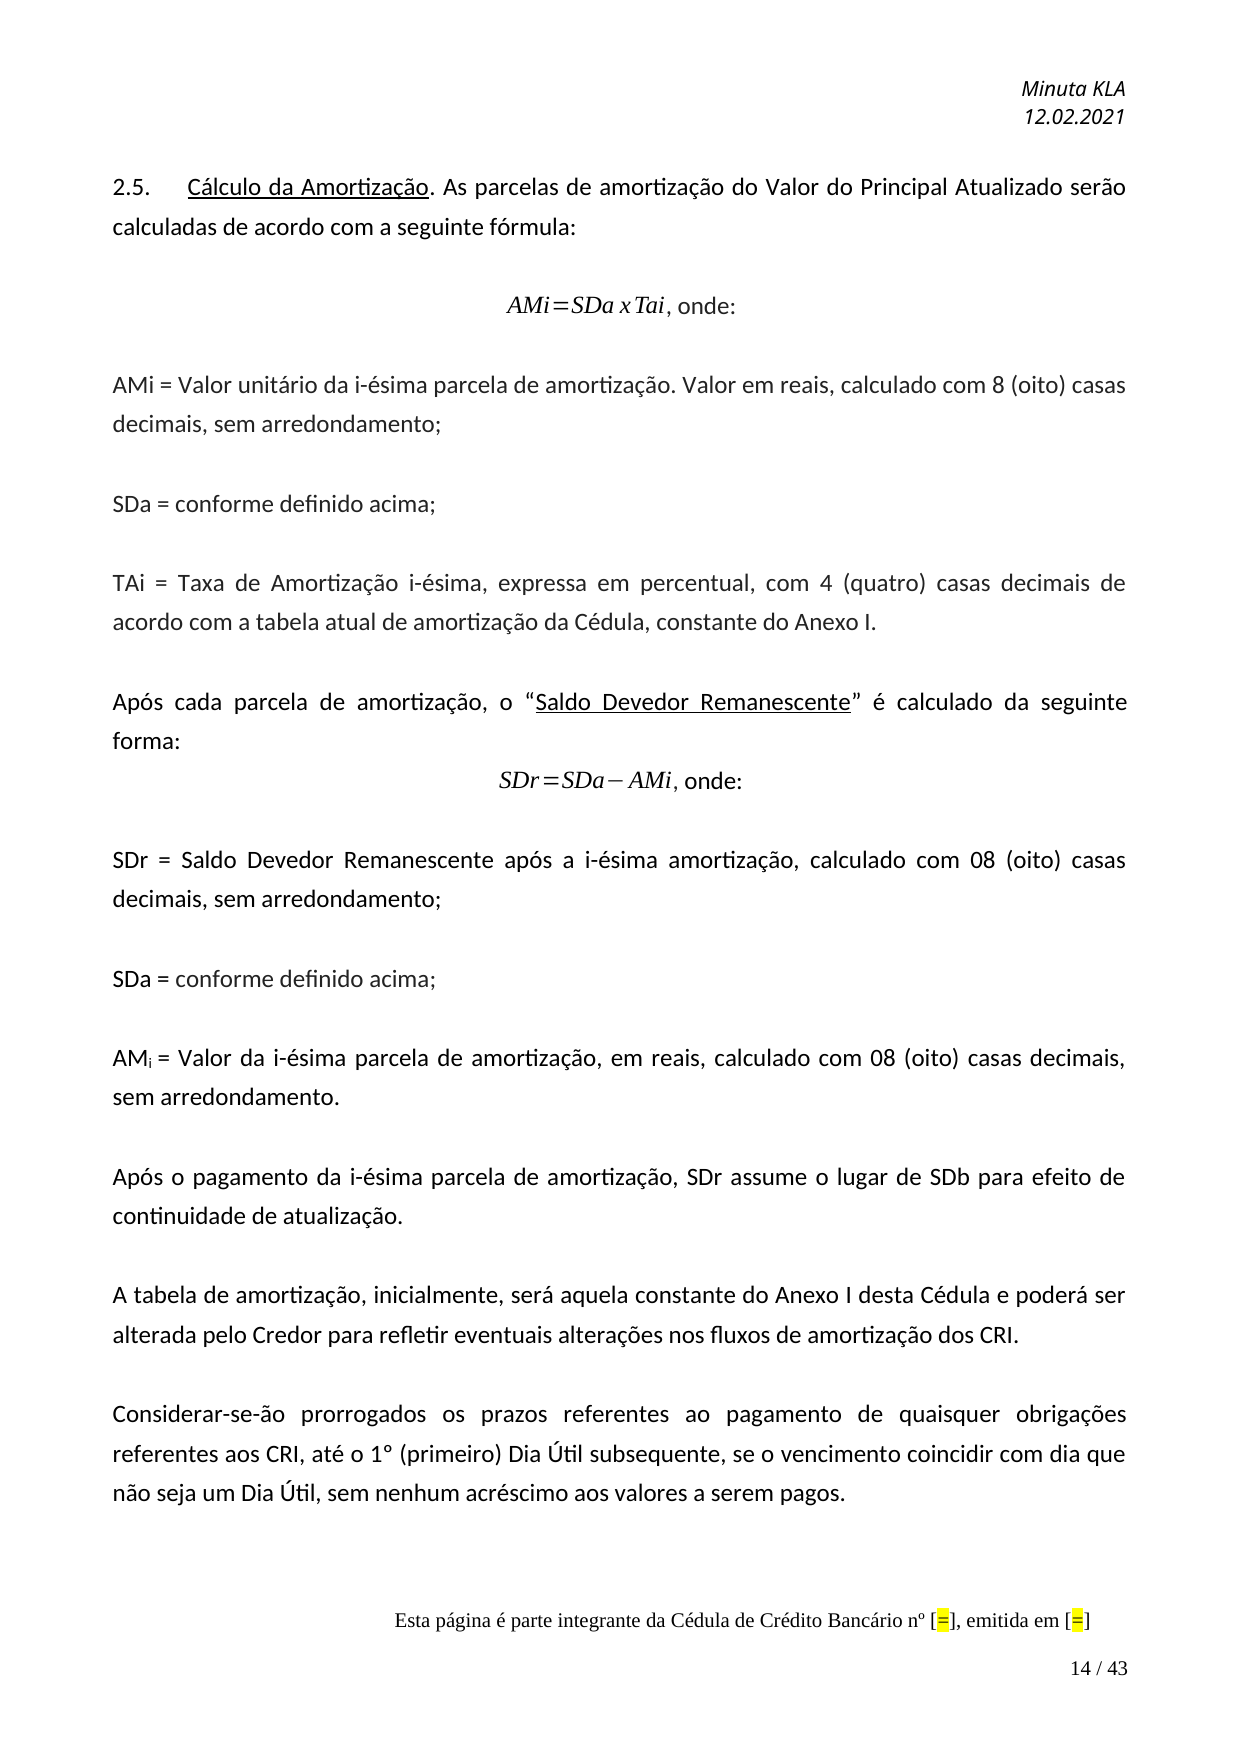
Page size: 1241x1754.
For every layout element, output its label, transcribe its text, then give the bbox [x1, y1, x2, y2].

text Após o pagamento da i-ésima parcela de amortização, SDr assume o lugar de SDb para efeito de continuidade de atualização. [112, 1161, 1128, 1231]
text A tabela de amortização, inicialmente, será aquela constante do Anexo I desta Cédula e poderá ser alterada pelo Credor para refletir eventuais alterações nos fluxos de amortização dos CRI. [112, 1279, 1128, 1349]
text SDa = conforme definido acima; [112, 963, 1128, 993]
text Após cada parcela de amortização, o “Saldo Devedor Remanescente” é calculado da seguinte forma: [112, 686, 1128, 756]
text SDr = Saldo Devedor Remanescente após a i-ésima amortização, calculado com 08 (oito) casas decimais, sem arredondamento; [112, 844, 1128, 914]
text Considerar-se-ão prorrogados os prazos referentes ao pagamento de quaisquer obrigações referentes aos CRI, até o 1º (primeiro) Dia Útil subsequente, se o vencimento coincidir com dia que não seja um Dia Útil, sem nenhum acréscimo aos valores a serem pagos. [112, 1398, 1128, 1508]
text TAi = Taxa de Amortização i-ésima, expressa em percentual, com 4 (quatro) casas decimais de acordo com a tabela atual de amortização da Cédula, constante do Anexo I. [112, 567, 1128, 637]
text AMi = Valor da i-ésima parcela de amortização, em reais, calculado com 08 (oito) casas decimais, sem arredondamento. [112, 1042, 1128, 1112]
text , onde: [112, 290, 1128, 320]
text SDa = conforme definido acima; [112, 488, 1128, 518]
text AMi = Valor unitário da i-ésima parcela de amortização. Valor em reais, calculado com 8 (oito) casas decimais, sem arredondamento; [112, 369, 1128, 439]
text , onde: [112, 765, 1128, 795]
text 2.5. Cálculo da Amortização. As parcelas de amortização do Valor do Principal Atualizado serão calculadas de acordo com a seguinte fórmula: [112, 171, 1128, 241]
